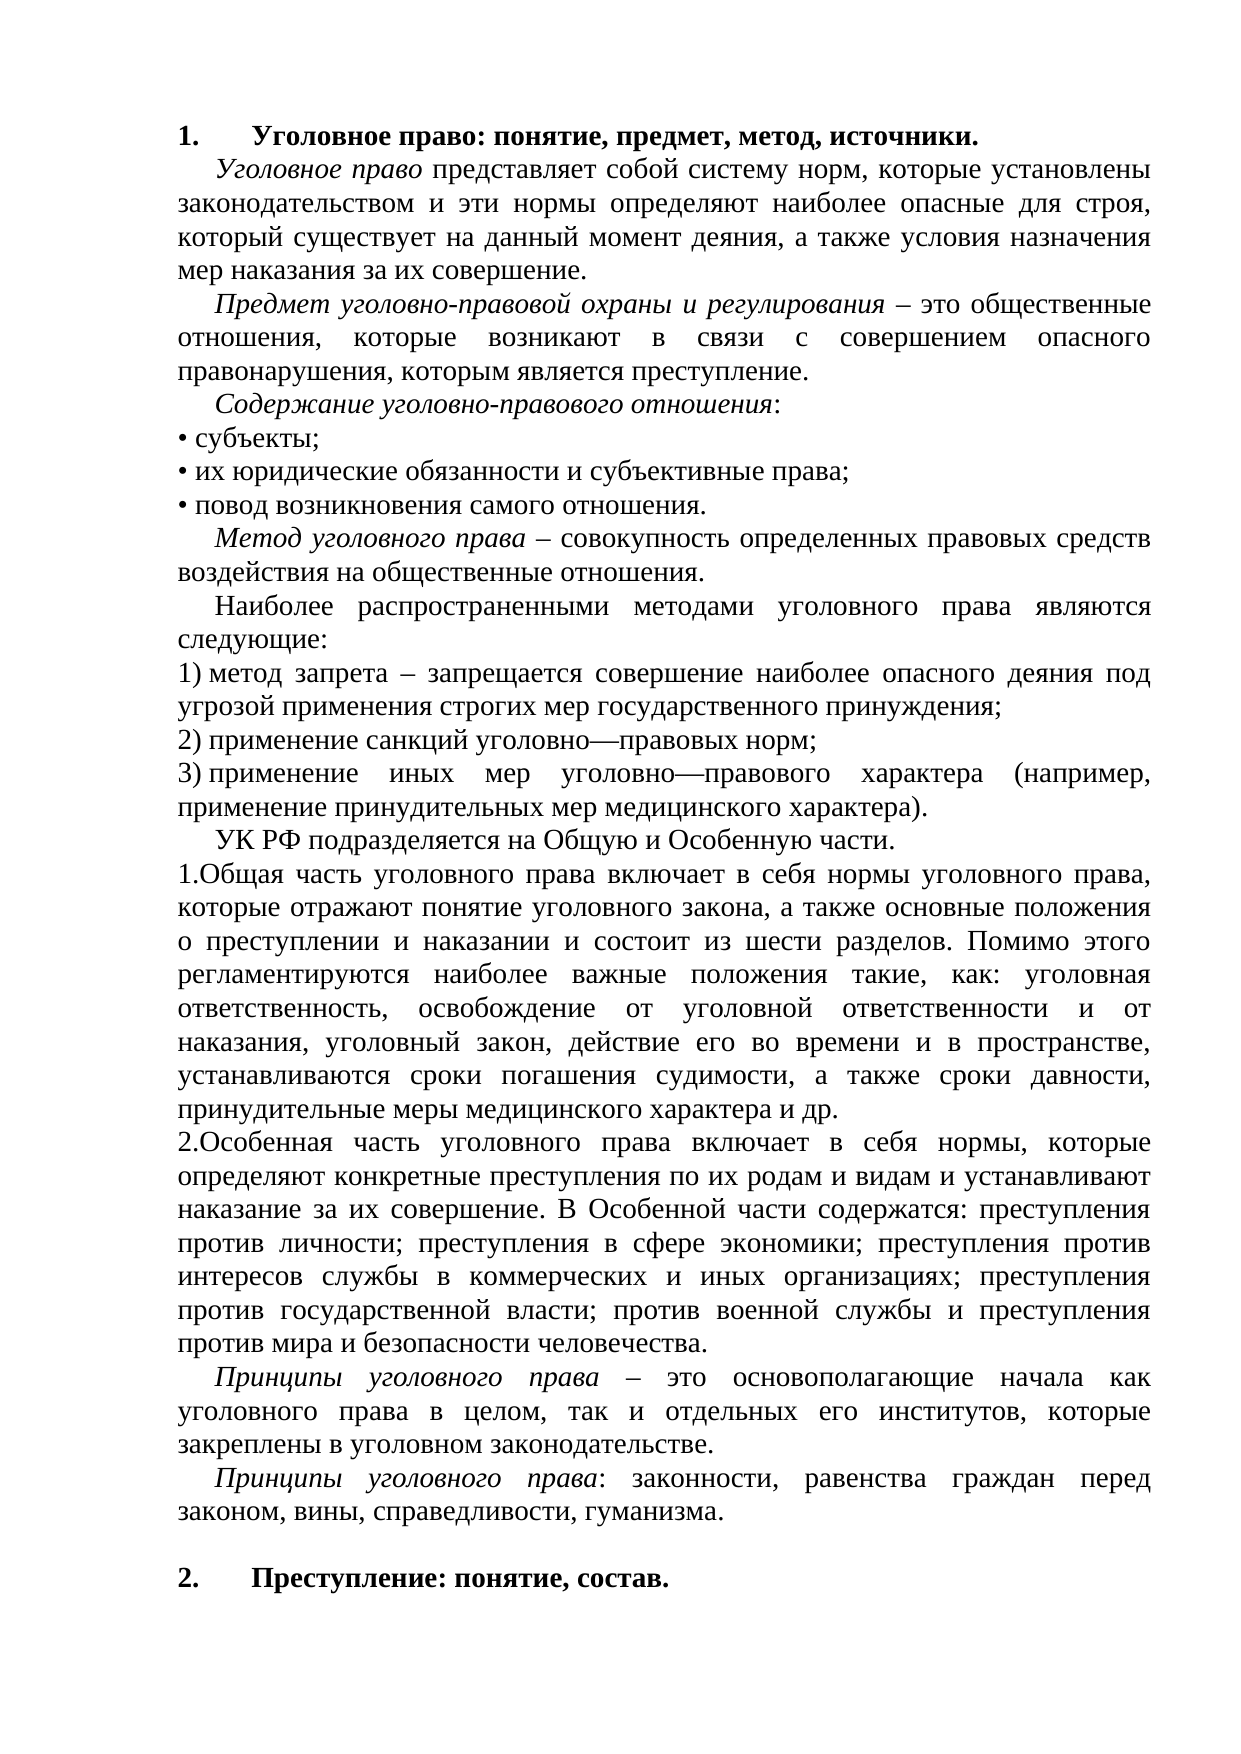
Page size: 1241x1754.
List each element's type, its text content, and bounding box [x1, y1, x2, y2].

text Уголовное право представляет собой систему норм, которые установлены законодательством и эти нормы определяют наиболее опасные для строя, который существует на данный момент деяния, а также условия назначения мер наказания за их совершение. [177, 152, 1152, 286]
text 2.Особенная часть уголовного права включает в себя нормы, которые определяют конкретные преступления по их родам и видам и устанавливают наказание за их совершение. В Особенной части содержатся: преступления против личности; преступления в сфере экономики; преступления против интересов службы в коммерческих и иных организациях; преступления против государственной власти; против военной службы и преступления против мира и безопасности человечества. [177, 1124, 1152, 1359]
text Принципы уголовного права – это основополагающие начала как уголовного права в целом, так и отдельных его институтов, которые закреплены в уголовном законодательстве. [177, 1359, 1152, 1460]
list Преступление: понятие, состав. [177, 1560, 1152, 1594]
text Метод уголовного права – совокупность определенных правовых средств воздействия на общественные отношения. [177, 521, 1152, 588]
text 2) применение санкций уголовно—правовых норм; [177, 722, 1152, 755]
text • их юридические обязанности и субъективные права; [177, 453, 1152, 487]
list Уголовное право: понятие, предмет, метод, источники. [177, 118, 1152, 152]
text 1) метод запрета – запрещается совершение наиболее опасного деяния под угрозой применения строгих мер государственного принуждения; [177, 655, 1152, 722]
text 3) применение иных мер уголовно—правового характера (например, применение принудительных мер медицинского характера). [177, 755, 1152, 822]
text • субъекты; [177, 420, 1152, 453]
text • повод возникновения самого отношения. [177, 487, 1152, 521]
text Принципы уголовного права: законности, равенства граждан перед законом, вины, справедливости, гуманизма. [177, 1460, 1152, 1527]
text Содержание уголовно-правового отношения: [177, 386, 1152, 420]
text УК РФ подразделяется на Общую и Особенную части. [177, 822, 1152, 856]
text 1.Общая часть уголовного права включает в себя нормы уголовного права, которые отражают понятие уголовного закона, а также основные положения о преступлении и наказании и состоит из шести разделов. Помимо этого регламентируются наиболее важные положения такие, как: уголовная ответственность, освобождение от уголовной ответственности и от наказания, уголовный закон, действие его во времени и в пространстве, устанавливаются сроки погашения судимости, а также сроки давности, принудительные меры медицинского характера и др. [177, 856, 1152, 1124]
text Наиболее распространенными методами уголовного права являются следующие: [177, 588, 1152, 655]
text Предмет уголовно-правовой охраны и регулирования – это общественные отношения, которые возникают в связи с совершением опасного правонарушения, которым является преступление. [177, 286, 1152, 386]
